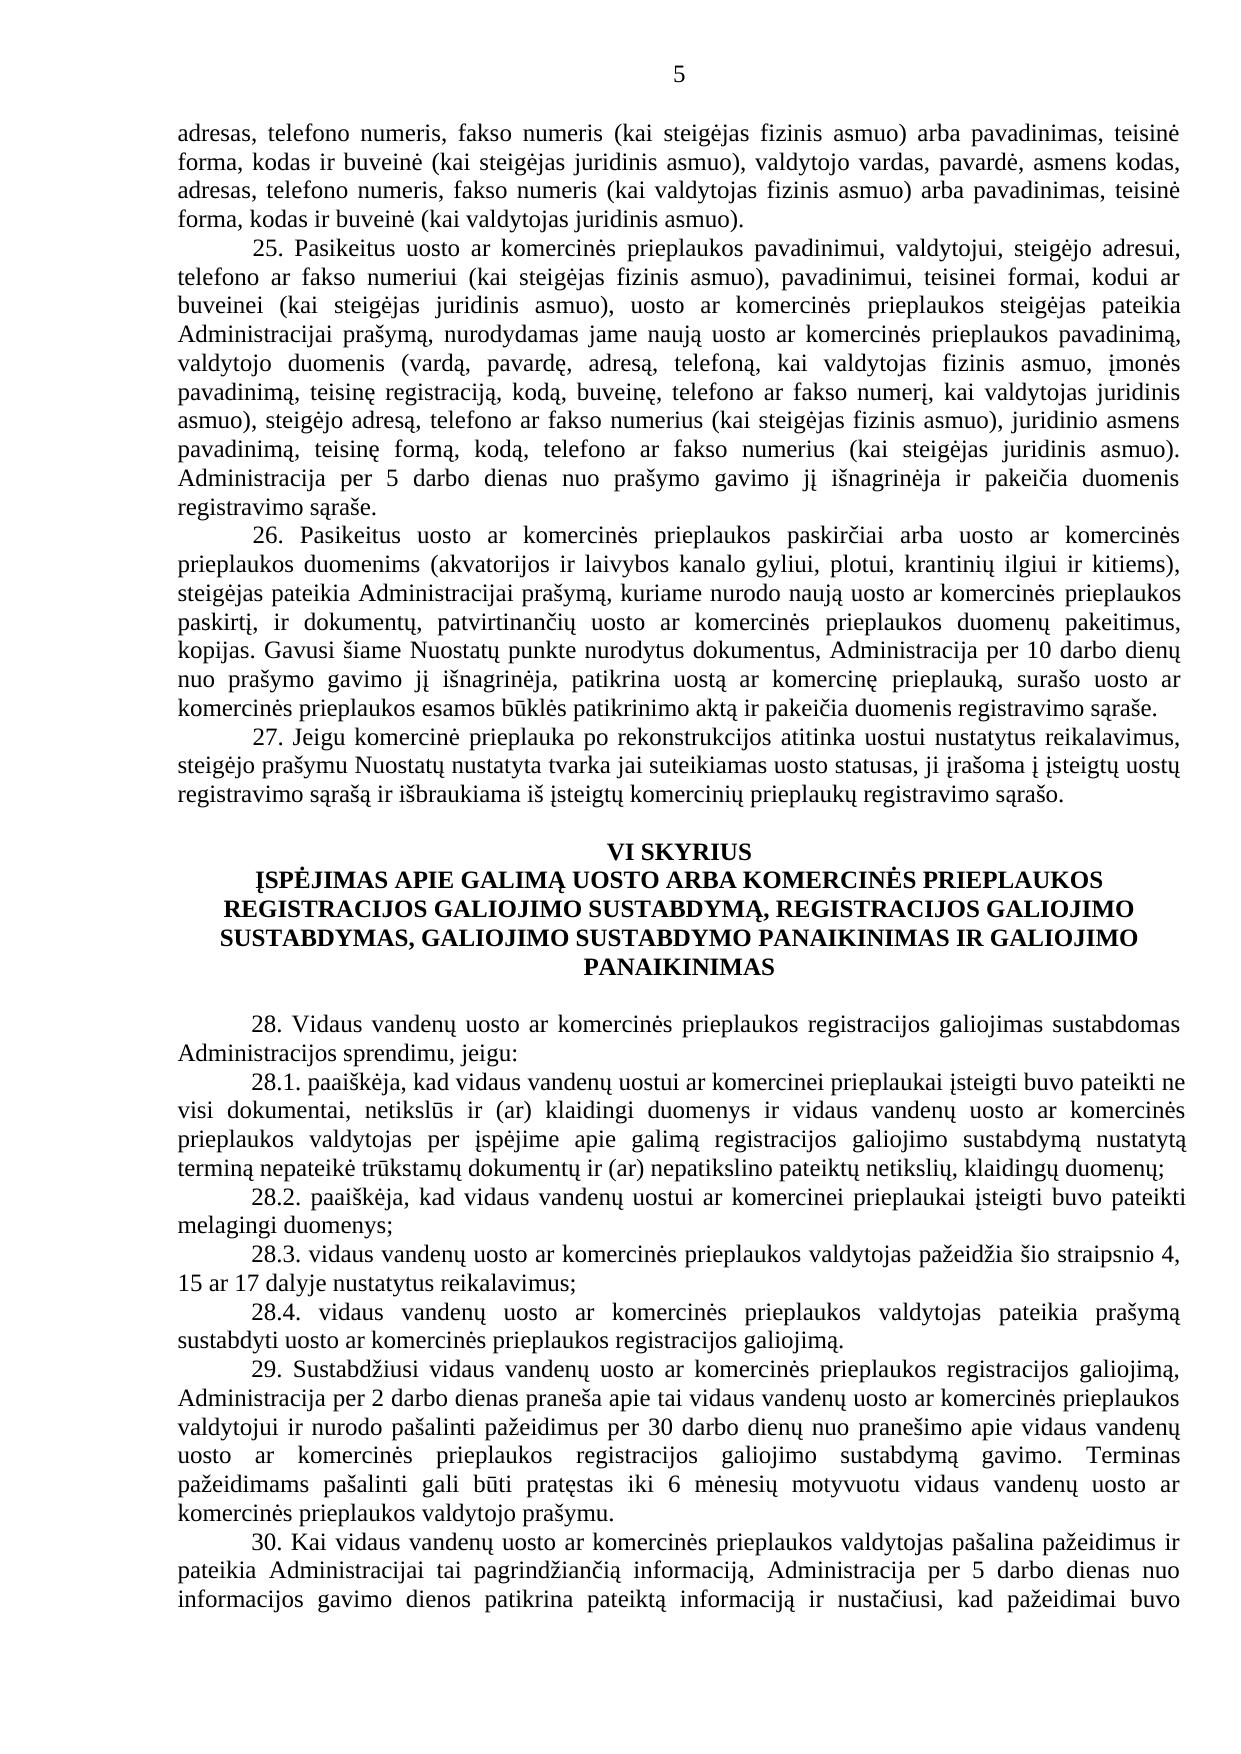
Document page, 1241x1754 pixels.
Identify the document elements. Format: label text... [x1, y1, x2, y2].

text 28.4. vidaus vandenų uosto ar komercinės prieplaukos valdytojas pateikia prašymą sustabdyti uosto ar komercinės prieplaukos registracijos galiojimą. [177, 1297, 1181, 1354]
text 25. Pasikeitus uosto ar komercinės prieplaukos pavadinimui, valdytojui, steigėjo adresui, telefono ar fakso numeriui (kai steigėjas fizinis asmuo), pavadinimui, teisinei formai, kodui ar buveinei (kai steigėjas juridinis asmuo), uosto ar komercinės prieplaukos steigėjas pateikia Administracijai prašymą, nurodydamas jame naują uosto ar komercinės prieplaukos pavadinimą, valdytojo duomenis (vardą, pavardę, adresą, telefoną, kai valdytojas fizinis asmuo, įmonės pavadinimą, teisinę registraciją, kodą, buveinę, telefono ar fakso numerį, kai valdytojas juridinis asmuo), steigėjo adresą, telefono ar fakso numerius (kai steigėjas fizinis asmuo), juridinio asmens pavadinimą, teisinę formą, kodą, telefono ar fakso numerius (kai steigėjas juridinis asmuo). Administracija per 5 darbo dienas nuo prašymo gavimo jį išnagrinėja ir pakeičia duomenis registravimo sąraše. [177, 233, 1181, 521]
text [177, 118, 1181, 233]
text 28. Vidaus vandenų uosto ar komercinės prieplaukos registracijos galiojimas sustabdomas Administracijos sprendimu, jeigu: [177, 1009, 1181, 1067]
text 29. Sustabdžiusi vidaus vandenų uosto ar komercinės prieplaukos registracijos galiojimą, Administracija per 2 darbo dienas praneša apie tai vidaus vandenų uosto ar komercinės prieplaukos valdytojui ir nurodo pašalinti pažeidimus per 30 darbo dienų nuo pranešimo apie vidaus vandenų uosto ar komercinės prieplaukos registracijos galiojimo sustabdymą gavimo. Terminas pažeidimams pašalinti gali būti pratęstas iki 6 mėnesių motyvuotu vidaus vandenų uosto ar komercinės prieplaukos valdytojo prašymu. [177, 1354, 1181, 1527]
text 28.3. vidaus vandenų uosto ar komercinės prieplaukos valdytojas pažeidžia šio straipsnio 4, 15 ar 17 dalyje nustatytus reikalavimus; [177, 1239, 1181, 1297]
text 28.2. paaiškėja, kad vidaus vandenų uostui ar komercinei prieplaukai įsteigti buvo pateikti melagingi duomenys; [177, 1182, 1187, 1239]
text VI SKYRIUS [177, 837, 1181, 866]
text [177, 1527, 1181, 1613]
text 27. Jeigu komercinė prieplauka po rekonstrukcijos atitinka uostui nustatytus reikalavimus, steigėjo prašymu Nuostatų nustatyta tvarka jai suteikiamas uosto statusas, ji įrašoma į įsteigtų uostų registravimo sąrašą ir išbraukiama iš įsteigtų komercinių prieplaukų registravimo sąrašo. [177, 722, 1181, 808]
text 26. Pasikeitus uosto ar komercinės prieplaukos paskirčiai arba uosto ar komercinės prieplaukos duomenims (akvatorijos ir laivybos kanalo gyliui, plotui, krantinių ilgiui ir kitiems), steigėjas pateikia Administracijai prašymą, kuriame nurodo naują uosto ar komercinės prieplaukos paskirtį, ir dokumentų, patvirtinančių uosto ar komercinės prieplaukos duomenų pakeitimus, kopijas. Gavusi šiame Nuostatų punkte nurodytus dokumentus, Administracija per 10 darbo dienų nuo prašymo gavimo jį išnagrinėja, patikrina uostą ar komercinę prieplauką, surašo uosto ar komercinės prieplaukos esamos būklės patikrinimo aktą ir pakeičia duomenis registravimo sąraše. [177, 521, 1181, 722]
text 28.1. paaiškėja, kad vidaus vandenų uostui ar komercinei prieplaukai įsteigti buvo pateikti ne visi dokumentai, netikslūs ir (ar) klaidingi duomenys ir vidaus vandenų uosto ar komercinės prieplaukos valdytojas per įspėjime apie galimą registracijos galiojimo sustabdymą nustatytą terminą nepateikė trūkstamų dokumentų ir (ar) nepatikslino pateiktų netikslių, klaidingų duomenų; [177, 1067, 1187, 1182]
text ĮSPĖJIMAS APIE GALIMĄ UOSTO ARBA KOMERCINĖS PRIEPLAUKOS REGISTRACIJOS GALIOJIMO SUSTABDYMĄ, REGISTRACIJOS GALIOJIMO SUSTABDYMAS, GALIOJIMO SUSTABDYMO PANAIKINIMAS IR GALIOJIMO PANAIKINIMAS [177, 866, 1181, 981]
